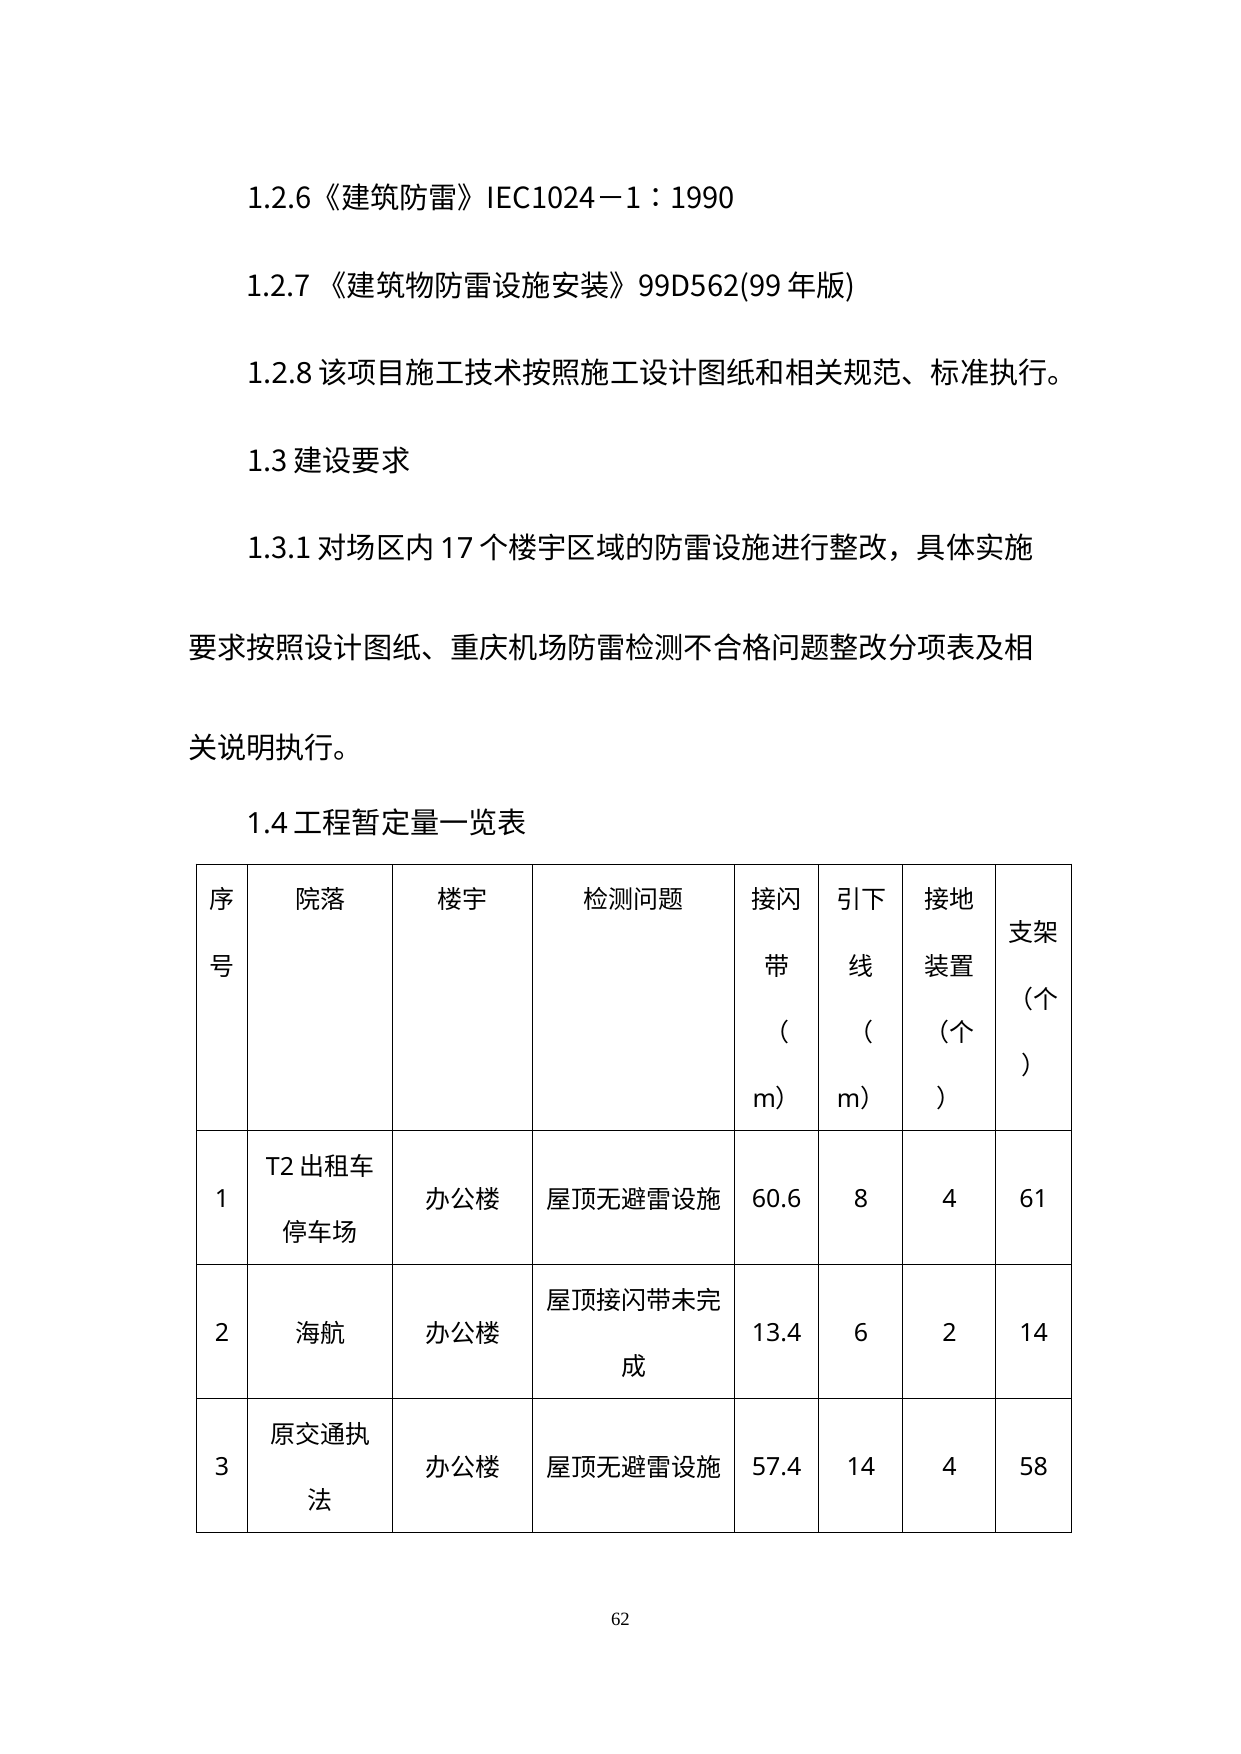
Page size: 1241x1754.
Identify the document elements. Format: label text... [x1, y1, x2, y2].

table_header 序号 [197, 865, 247, 1130]
table_header 引下线 （m） [819, 865, 902, 1130]
table_cell 2 [197, 1265, 247, 1398]
table_cell T2出租车停车场 [248, 1131, 392, 1264]
table_header 院落 [248, 865, 392, 1130]
text 1.3建设要求 [188, 425, 1052, 492]
table_header 检测问题 [533, 865, 734, 1130]
text 1.2.6《建筑防雷》IEC1024－1∶1990 [188, 162, 1052, 229]
table_header 楼宇 [393, 865, 532, 1130]
table_cell 海航 [248, 1265, 392, 1398]
table_cell 8 [819, 1131, 902, 1264]
table_cell 办公楼 [393, 1265, 532, 1398]
table_cell 58 [996, 1399, 1071, 1532]
table_cell 60.6 [735, 1131, 818, 1264]
table_header 接地装置（个） [903, 865, 995, 1130]
table_cell 3 [197, 1399, 247, 1532]
table_cell 61 [996, 1131, 1071, 1264]
text 1.3.1对场区内17个楼宇区域的防雷设施进行整改，具体实施要求按照设计图纸、重庆机场防雷检测不合格问题整改分项表及相关说明执行。 [188, 513, 1052, 779]
table_cell 原交通执法 [248, 1399, 392, 1532]
table_cell 屋顶无避雷设施 [533, 1131, 734, 1264]
table_header 支架 （个） [996, 865, 1071, 1130]
table_cell 1 [197, 1131, 247, 1264]
text 1.2.8该项目施工技术按照施工设计图纸和相关规范、标准执行。 [188, 338, 1052, 404]
table_cell 2 [903, 1265, 995, 1398]
table_cell 14 [996, 1265, 1071, 1398]
table_cell 屋顶无避雷设施 [533, 1399, 734, 1532]
table_header 接闪带 （m） [735, 865, 818, 1130]
table_cell 14 [819, 1399, 902, 1532]
text 1.4工程暂定量一览表 [188, 800, 1052, 842]
table_cell 4 [903, 1399, 995, 1532]
table_cell 57.4 [735, 1399, 818, 1532]
text 1.2.7 《建筑物防雷设施安装》99D562(99年版) [188, 250, 1052, 317]
table_cell 办公楼 [393, 1131, 532, 1264]
table_cell 办公楼 [393, 1399, 532, 1532]
table_cell 4 [903, 1131, 995, 1264]
table_cell 13.4 [735, 1265, 818, 1398]
table_cell 6 [819, 1265, 902, 1398]
table_cell 屋顶接闪带未完成 [533, 1265, 734, 1398]
